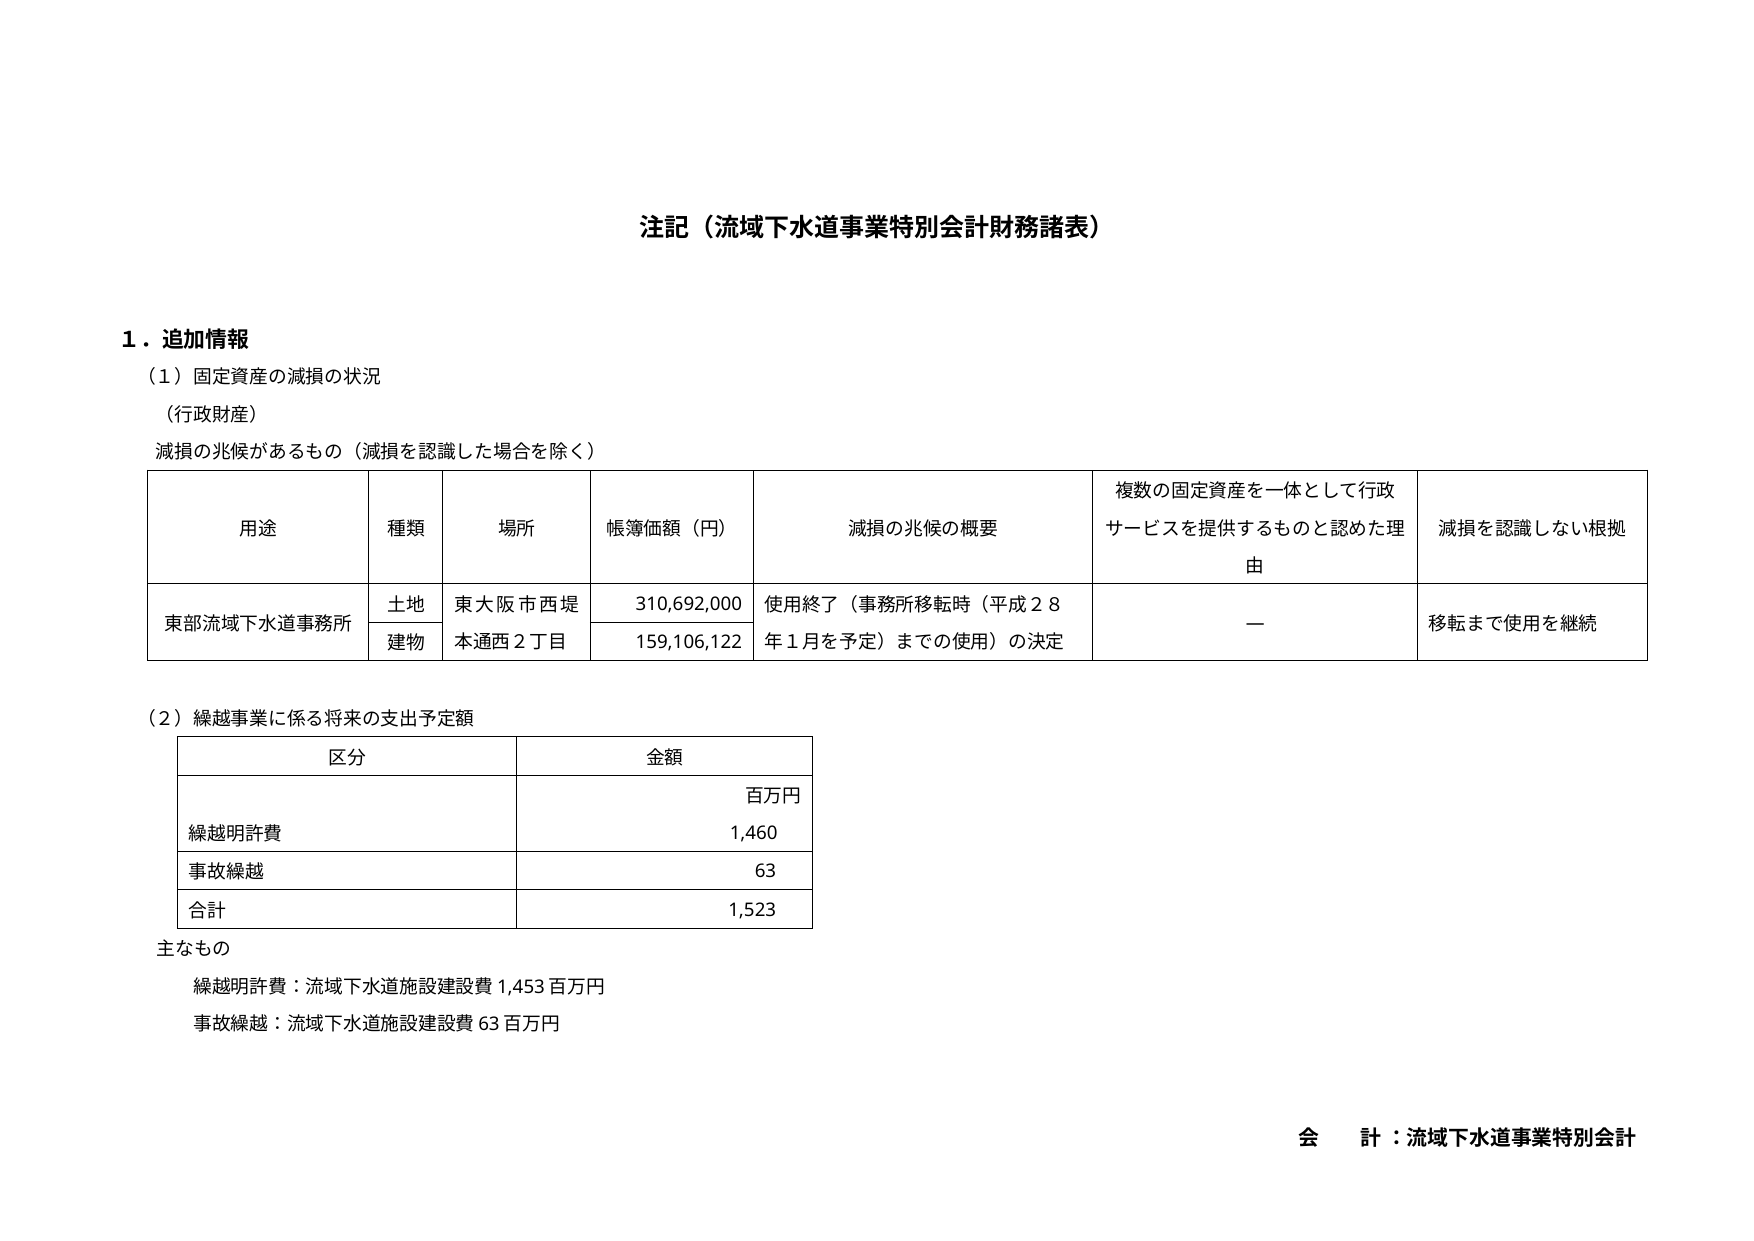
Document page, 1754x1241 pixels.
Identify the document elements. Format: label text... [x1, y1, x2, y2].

text （１）固定資産の減損の状況 [118, 357, 1636, 394]
table_cell 東部流域下水道事務所 [148, 584, 368, 660]
table_cell 1,523 [517, 890, 812, 928]
table_header 減損を認識しない根拠 [1418, 471, 1647, 583]
table_cell 事故繰越 [178, 852, 516, 889]
table_header 減損の兆候の概要 [754, 471, 1092, 583]
text 減損の兆候があるもの（減損を認識した場合を除く） [118, 432, 1636, 469]
table_header 区分 [178, 737, 516, 775]
text 主なもの [118, 929, 1636, 966]
table_cell 移転まで使用を継続 [1418, 584, 1647, 660]
table_cell ― [1093, 584, 1417, 660]
table_header 種類 [369, 471, 442, 583]
table_header 用途 [148, 471, 368, 583]
table_cell 土地 [369, 584, 442, 622]
table_cell 建物 [369, 623, 442, 660]
table_cell 159,106,122 [591, 623, 753, 660]
table_header 金額 [517, 737, 812, 775]
table_cell 63 [517, 852, 812, 889]
table_cell 東大阪市西堤本通西２丁目 [443, 584, 590, 660]
text １．追加情報 [118, 319, 1636, 357]
text 繰越明許費：流域下水道施設建設費1,453百万円 [118, 966, 1636, 1004]
table_cell 合計 [178, 890, 516, 928]
table_header 帳簿価額（円） [591, 471, 753, 583]
table_cell 繰越明許費 [178, 776, 516, 851]
text （２）繰越事業に係る将来の支出予定額 [118, 699, 1636, 736]
table_header 場所 [443, 471, 590, 583]
table_cell 使用終了（事務所移転時（平成２８年１月を予定）までの使用）の決定 [754, 584, 1092, 660]
text 注記（流域下水道事業特別会計財務諸表） [118, 207, 1636, 244]
text （行政財産） [118, 394, 1636, 432]
text 事故繰越：流域下水道施設建設費63百万円 [118, 1004, 1636, 1041]
table_cell 310,692,000 [591, 584, 753, 622]
table_header 複数の固定資産を一体として行政サービスを提供するものと認めた理由 [1093, 471, 1417, 583]
table_cell 百万円 1,460 [517, 776, 812, 851]
